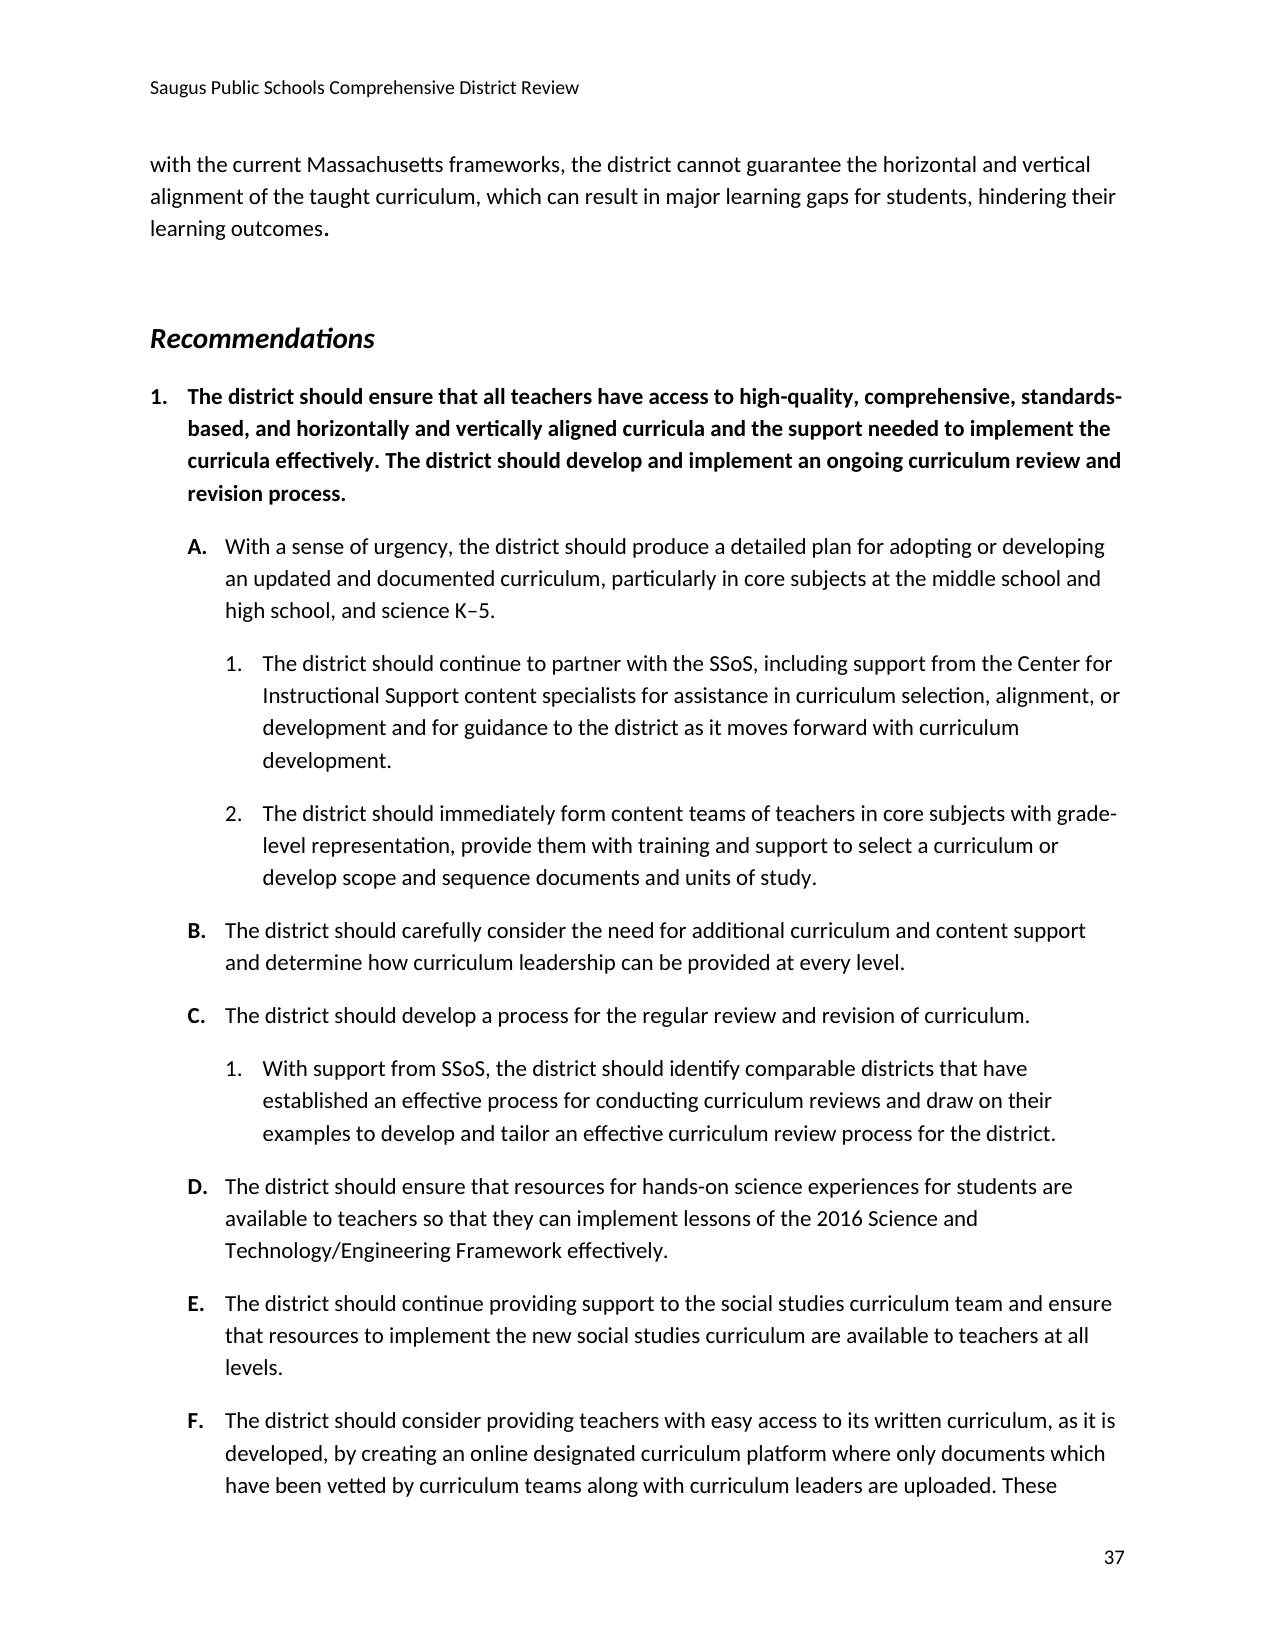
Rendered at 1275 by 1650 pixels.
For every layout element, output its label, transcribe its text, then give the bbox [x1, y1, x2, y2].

list The district should ensure that resources for hands-on science experiences for students are available to teachers so that they can implement lessons of the 2016 Science and Technology/Engineering Framework effectively. [187, 1172, 1125, 1264]
list Recommendations [150, 320, 1125, 356]
list 1. The district should ensure that all teachers have access to high-quality, comprehensive, standards-based, and horizontally and vertically aligned curricula and the support needed to implement the curricula effectively. The district should develop and implement an ongoing curriculum review and revision process. [150, 382, 1125, 507]
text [150, 150, 1125, 242]
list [187, 1407, 1125, 1499]
list The district should continue providing support to the social studies curriculum team and ensure that resources to implement the new social studies curriculum are available to teachers at all levels. [187, 1289, 1125, 1382]
list With support from SSoS, the district should identify comparable districts that have established an effective process for conducting curriculum reviews and draw on their examples to develop and tailor an effective curriculum review process for the district. [225, 1054, 1125, 1147]
text A. With a sense of urgency, the district should produce a detailed plan for adopting or developing an updated and documented curriculum, particularly in core subjects at the middle school and high school, and science K–5. [187, 532, 1125, 624]
list The district should develop a process for the regular review and revision of curriculum. [187, 1001, 1125, 1029]
text B. The district should carefully consider the need for additional curriculum and content support and determine how curriculum leadership can be provided at every level. [187, 916, 1125, 976]
list The district should continue to partner with the SSoS, including support from the Center for Instructional Support content specialists for assistance in curriculum selection, alignment, or development and for guidance to the district as it moves forward with curriculum development. [225, 649, 1125, 774]
list The district should immediately form content teams of teachers in core subjects with grade- level representation, provide them with training and support to select a curriculum or develop scope and sequence documents and units of study. [225, 799, 1125, 891]
